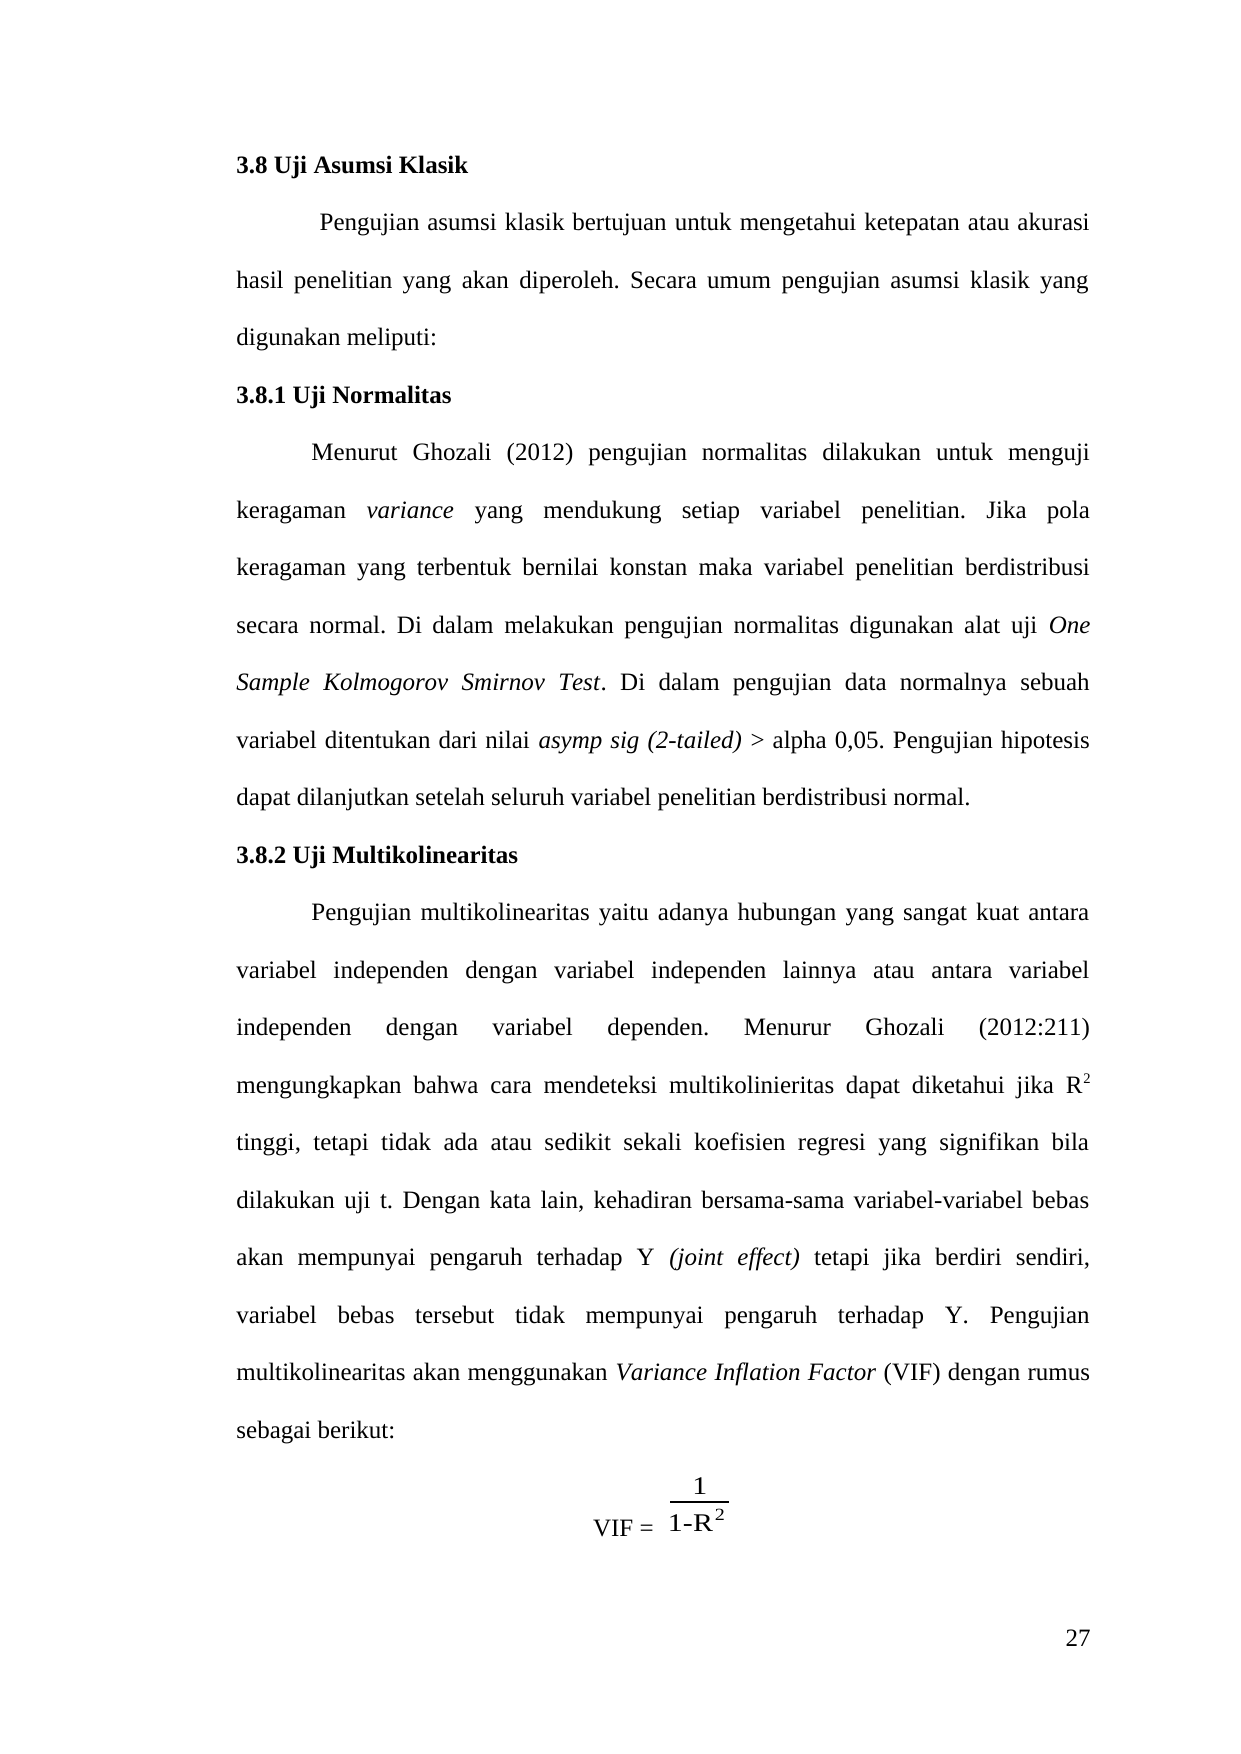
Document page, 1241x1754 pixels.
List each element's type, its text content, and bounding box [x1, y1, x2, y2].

text 3.8 Uji Asumsi Klasik [236, 150, 1090, 179]
text Pengujian multikolinearitas yaitu adanya hubungan yang sangat kuat antara variabel independen dengan variabel independen lainnya atau antara variabel independen dengan variabel dependen. Menurur Ghozali (2012:211) mengungkapkan bahwa cara mendeteksi multikolinieritas dapat diketahui jika R2 tinggi, tetapi tidak ada atau sedikit sekali koefisien regresi yang signifikan bila dilakukan uji t. Dengan kata lain, kehadiran bersama-sama variabel-variabel bebas akan mempunyai pengaruh terhadap Y (joint effect) tetapi jika berdiri sendiri, variabel bebas tersebut tidak mempunyai pengaruh terhadap Y. Pengujian multikolinearitas akan menggunakan Variance Inflation Factor (VIF) dengan rumus sebagai berikut: [236, 897, 1090, 1444]
text Menurut Ghozali (2012) pengujian normalitas dilakukan untuk menguji keragaman variance yang mendukung setiap variabel penelitian. Jika pola keragaman yang terbentuk bernilai konstan maka variabel penelitian berdistribusi secara normal. Di dalam melakukan pengujian normalitas digunakan alat uji One Sample Kolmogorov Smirnov Test. Di dalam pengujian data normalnya sebuah variabel ditentukan dari nilai asymp sig (2-tailed) > alpha 0,05. Pengujian hipotesis dapat dilanjutkan setelah seluruh variabel penelitian berdistribusi normal. [236, 437, 1090, 811]
text Pengujian asumsi klasik bertujuan untuk mengetahui ketepatan atau akurasi hasil penelitian yang akan diperoleh. Secara umum pengujian asumsi klasik yang digunakan meliputi: [236, 207, 1090, 351]
text VIF = [236, 1472, 1090, 1542]
text 3.8.1 Uji Normalitas [236, 380, 1090, 409]
text 3.8.2 Uji Multikolinearitas [236, 840, 1090, 869]
